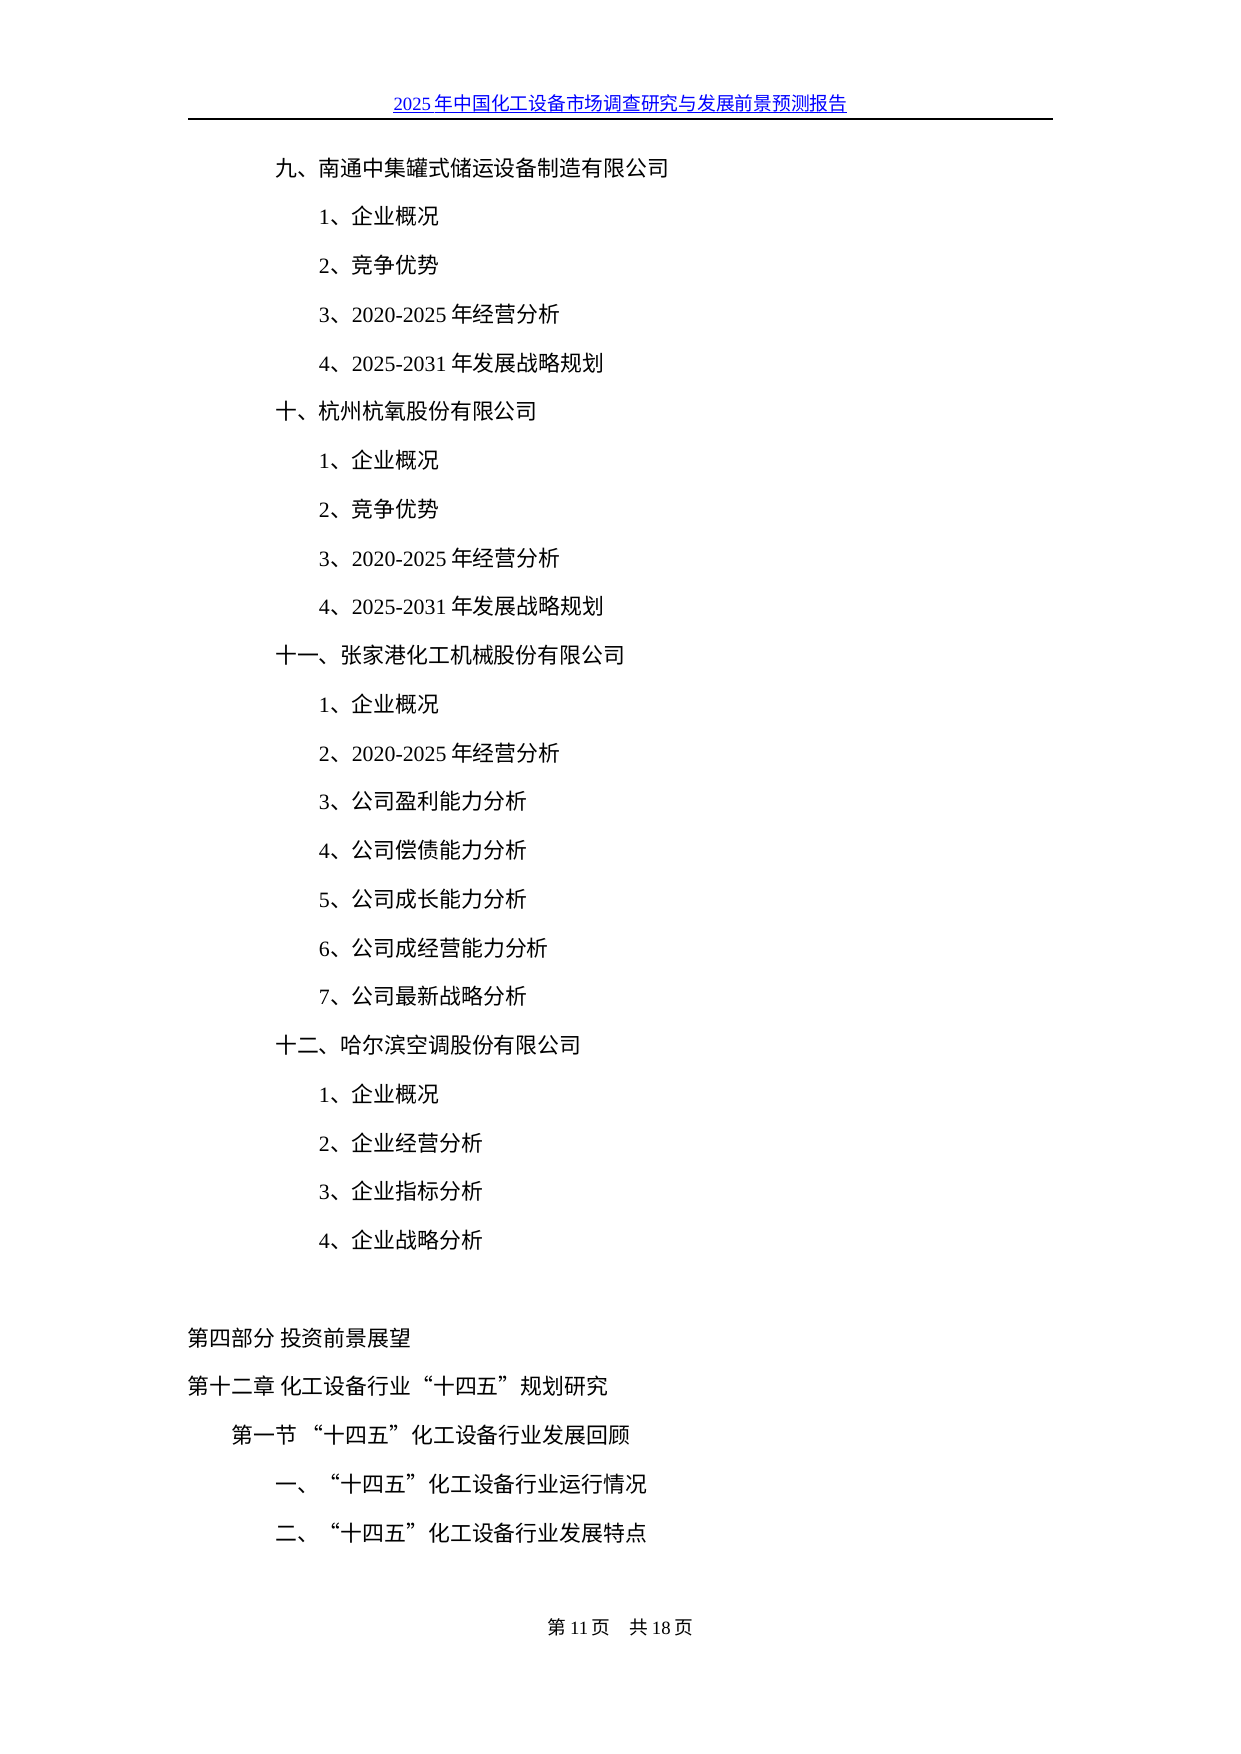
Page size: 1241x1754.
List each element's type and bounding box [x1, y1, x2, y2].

text [187, 150, 1053, 1548]
